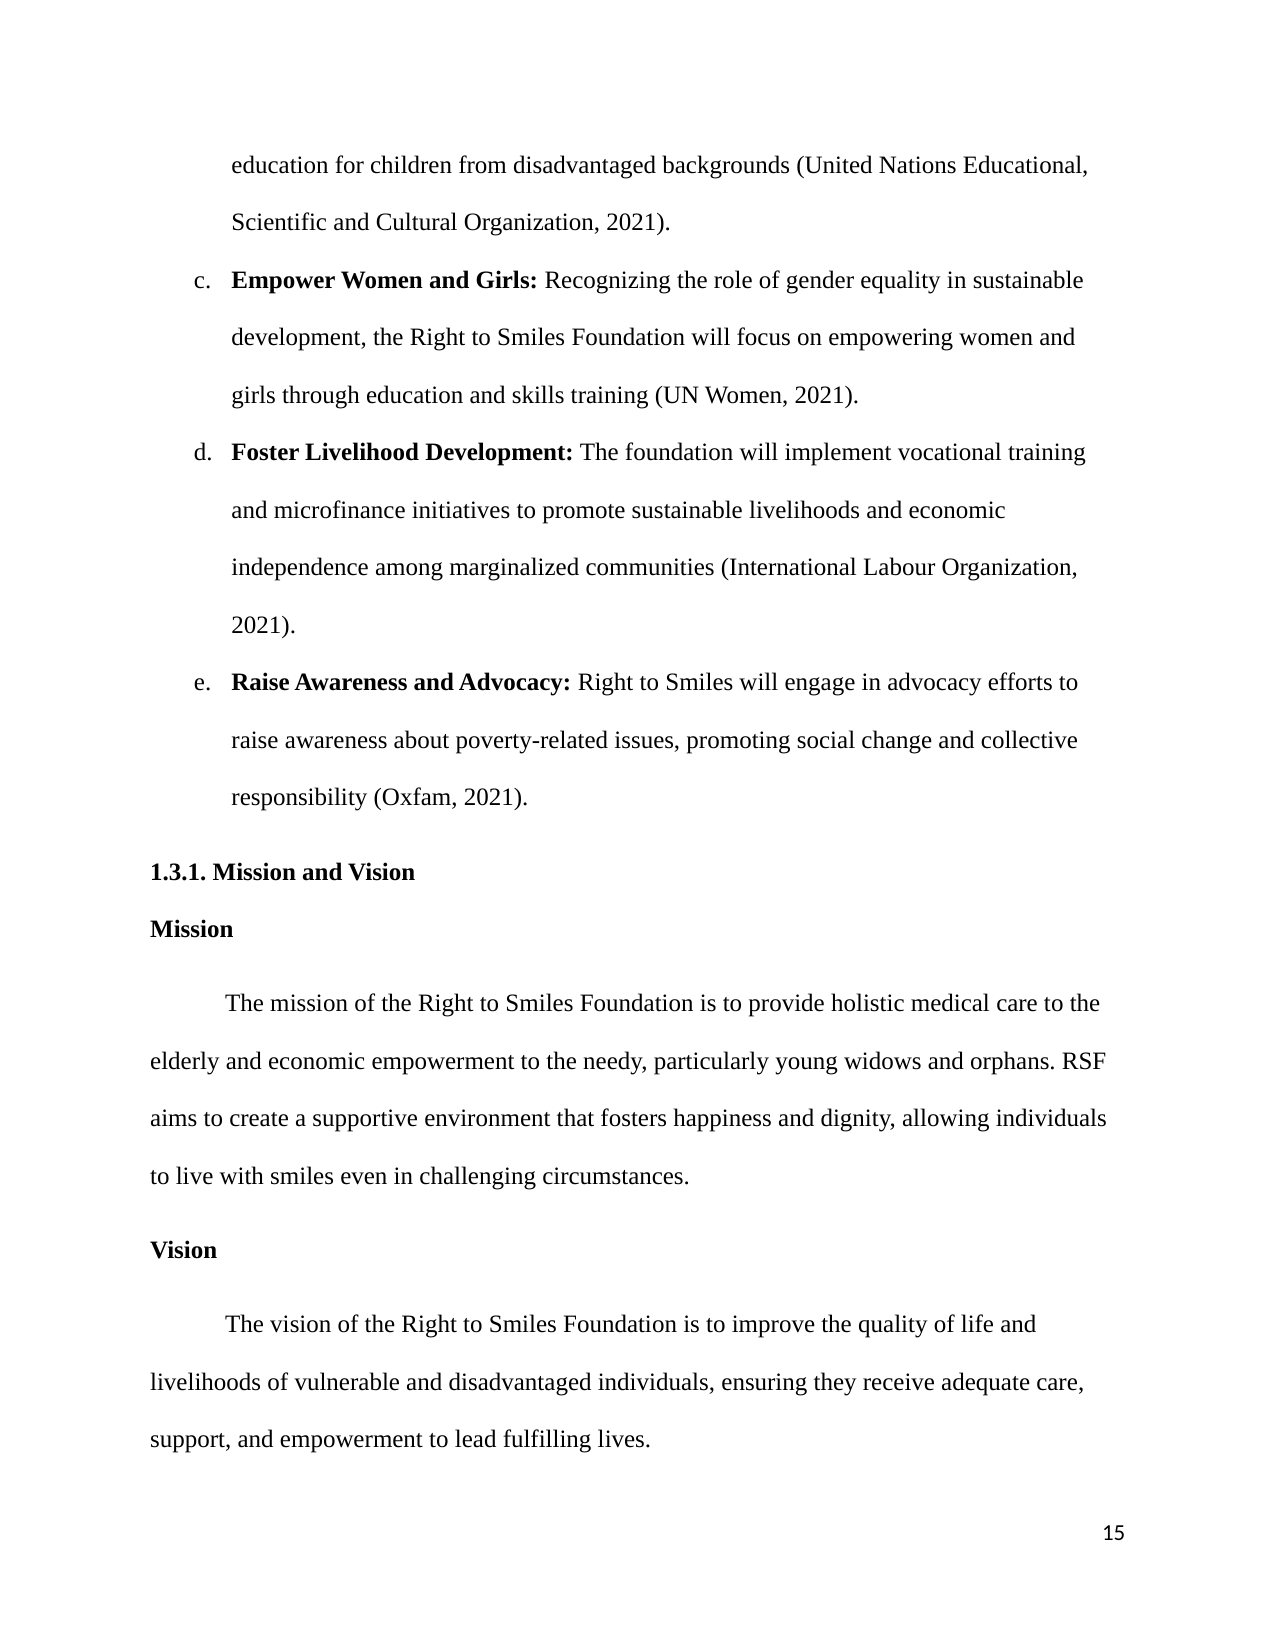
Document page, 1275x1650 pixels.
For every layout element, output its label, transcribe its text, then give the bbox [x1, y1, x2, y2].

text The vision of the Right to Smiles Foundation is to improve the quality of life and livelihoods of vulnerable and disadvantaged individuals, ensuring they receive adequate care, support, and empowerment to lead fulfilling lives. [150, 1309, 1125, 1453]
subtitle 1.3.1. Mission and Vision [150, 857, 1125, 885]
text Mission [150, 914, 1125, 943]
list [194, 150, 1125, 236]
list Empower Women and Girls: Recognizing the role of gender equality in sustainable development, the Right to Smiles Foundation will focus on empowering women and girls through education and skills training (UN Women, 2021). [194, 265, 1125, 409]
text Vision [150, 1235, 1125, 1264]
list Raise Awareness and Advocacy: Right to Smiles will engage in advocacy efforts to raise awareness about poverty-related issues, promoting social change and collective responsibility (Oxfam, 2021). [194, 667, 1125, 811]
list Foster Livelihood Development: The foundation will implement vocational training and microfinance initiatives to promote sustainable livelihoods and economic independence among marginalized communities (International Labour Organization, 2021). [194, 437, 1125, 639]
text The mission of the Right to Smiles Foundation is to provide holistic medical care to the elderly and economic empowerment to the needy, particularly young widows and orphans. RSF aims to create a supportive environment that fosters happiness and dignity, allowing individuals to live with smiles even in challenging circumstances. [150, 988, 1125, 1189]
